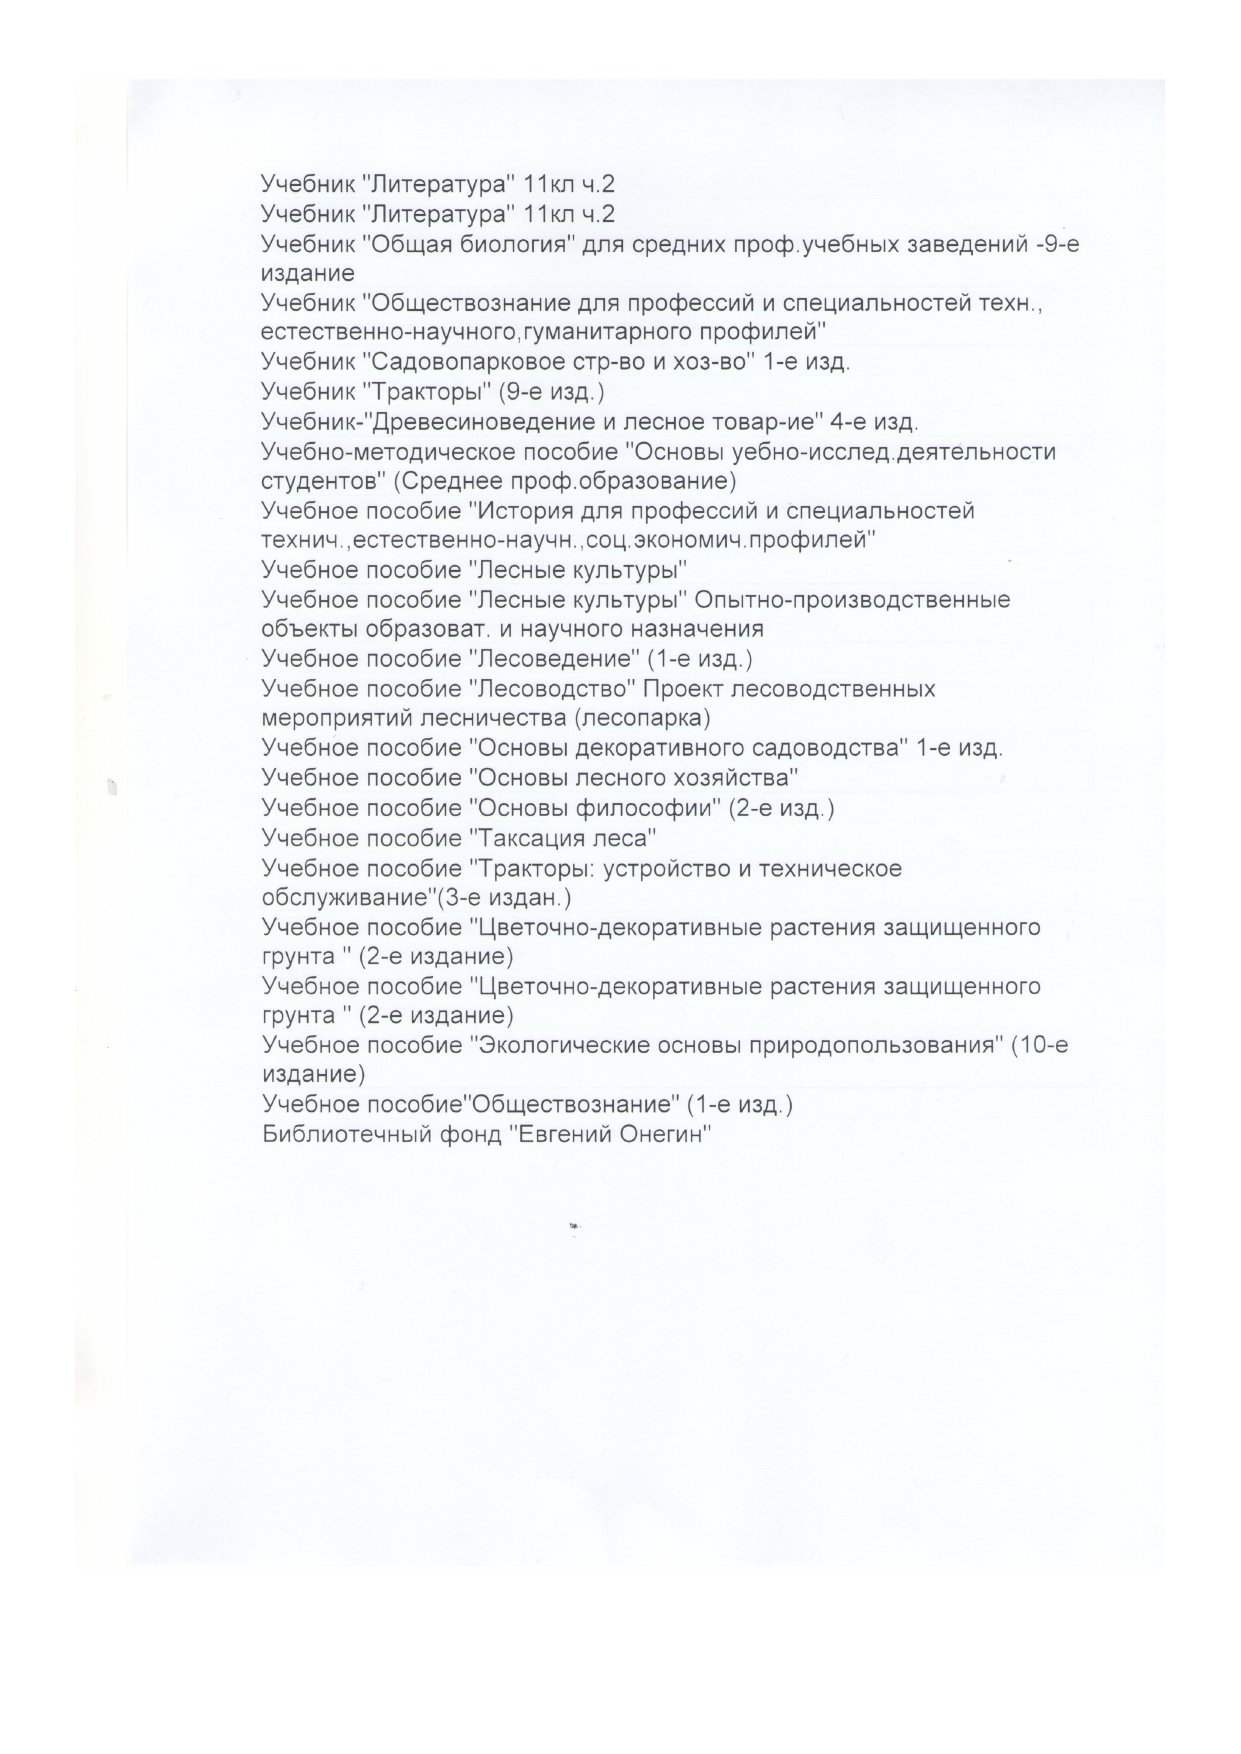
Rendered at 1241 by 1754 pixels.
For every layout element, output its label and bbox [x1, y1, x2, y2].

picture [75, 75, 1166, 1572]
